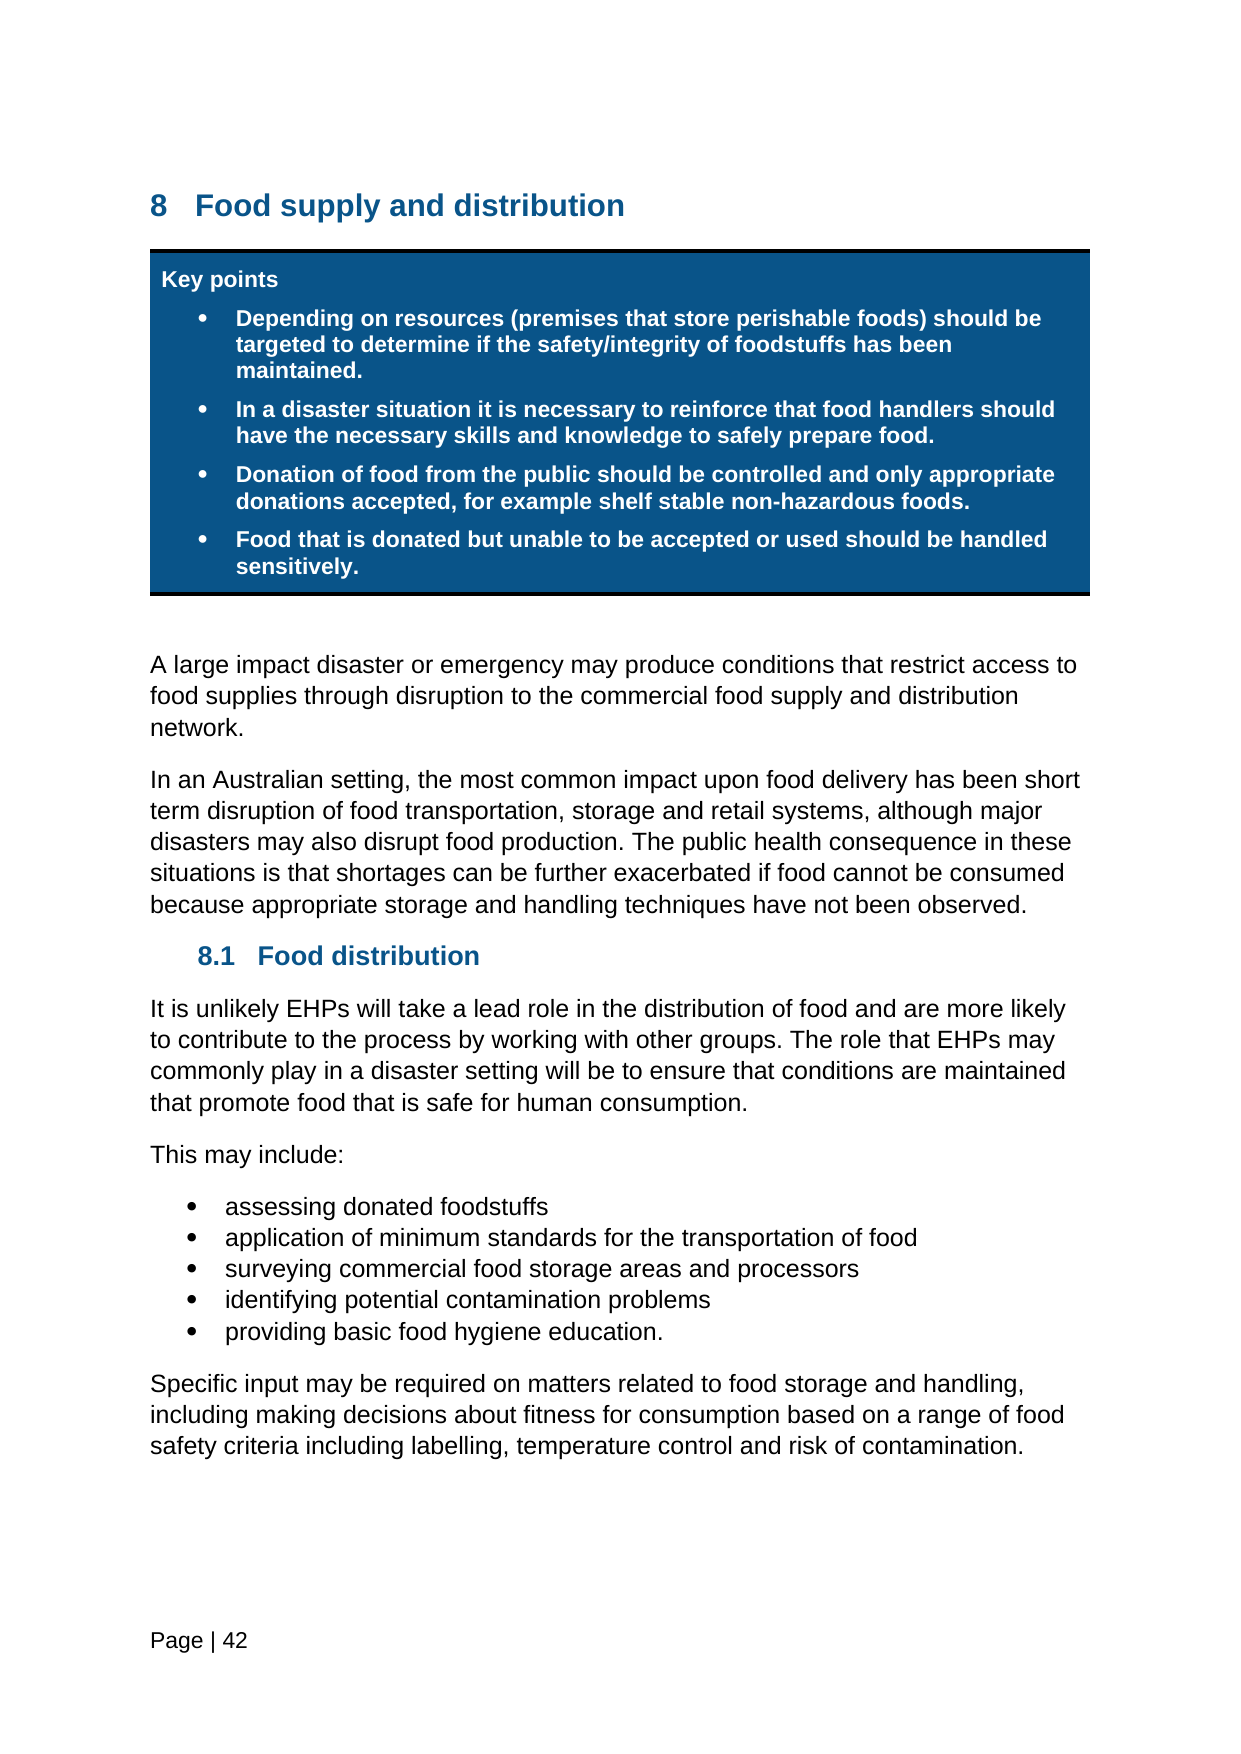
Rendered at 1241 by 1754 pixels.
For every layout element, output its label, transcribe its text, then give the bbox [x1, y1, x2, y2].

text This may include: [150, 1138, 1090, 1169]
list providing basic food hygiene education. [187, 1315, 1090, 1346]
text A large impact disaster or emergency may produce conditions that restrict access to food supplies through disruption to the commercial food supply and distribution network. [150, 648, 1090, 742]
list surveying commercial food storage areas and processors [187, 1253, 1090, 1284]
list assessing donated foodstuffs [187, 1190, 1090, 1221]
list application of minimum standards for the transportation of food [187, 1221, 1090, 1253]
subtitle Food supply and distribution [150, 187, 1090, 223]
list identifying potential contamination problems [187, 1284, 1090, 1315]
table_header Key points Depending on resources (premises that store perishable foods) should be targeted to determine if the safety/integrity of foodstuffs has been maintained. In a disaster situation it is necessary to reinforce that food handlers should have the necessary skills and knowledge to safely prepare food. Donation of food from the public should be controlled and only appropriate donations accepted, for example shelf stable non-hazardous foods. Food that is donated but unable to be accepted or used should be handled sensitively. [150, 253, 1090, 592]
text It is unlikely EHPs will take a lead role in the distribution of food and are more likely to contribute to the process by working with other groups. The role that EHPs may commonly play in a disaster setting will be to ensure that conditions are maintained that promote food that is safe for human consumption. [150, 992, 1090, 1117]
text Specific input may be required on matters related to food storage and handling, including making decisions about fitness for consumption based on a range of food safety criteria including labelling, temperature control and risk of contamination. [150, 1367, 1090, 1461]
subtitle Food distribution [197, 940, 1090, 971]
text In an Australian setting, the most common impact upon food delivery has been short term disruption of food transportation, storage and retail systems, although major disasters may also disrupt food production. The public health consequence in these situations is that shortages can be further exacerbated if food cannot be consumed because appropriate storage and handling techniques have not been observed. [150, 763, 1090, 919]
